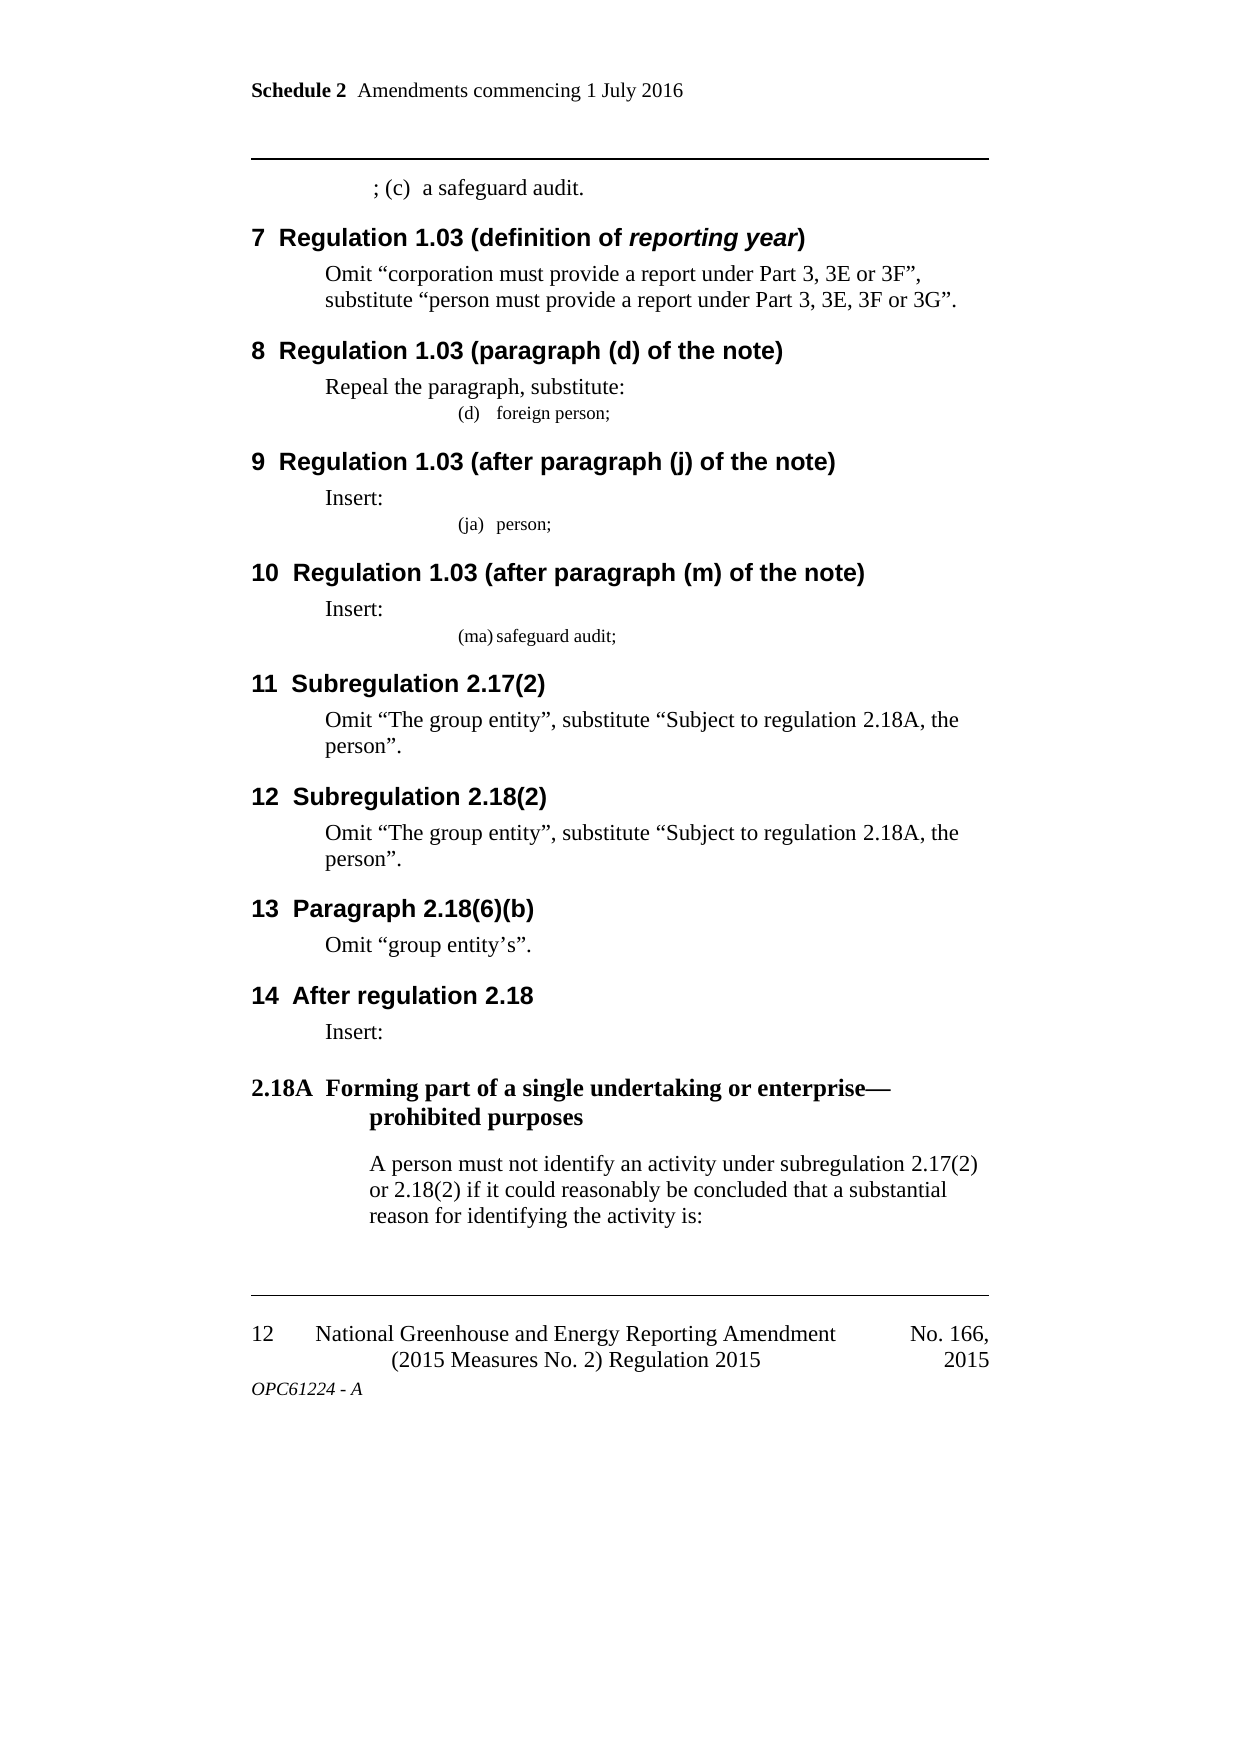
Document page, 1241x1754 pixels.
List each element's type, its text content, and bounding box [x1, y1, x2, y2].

text 9 Regulation 1.03 (after paragraph (j) of the note) [251, 447, 989, 476]
text 12 Subregulation 2.18(2) [251, 782, 989, 811]
text Insert: [325, 1018, 989, 1044]
text Insert: [325, 595, 989, 621]
text 2.18A Forming part of a single undertaking or enterprise—prohibited purposes [251, 1073, 989, 1131]
text ; (c) a safeguard audit. [251, 174, 989, 200]
text Omit “The group entity”, substitute “Subject to regulation 2.18A, the person”. [325, 819, 989, 872]
text Omit “corporation must provide a report under Part 3, 3E or 3F”, substitute “person must provide a report under Part 3, 3E, 3F or 3G”. [325, 260, 989, 313]
text 11 Subregulation 2.17(2) [251, 669, 989, 698]
text 8 Regulation 1.03 (paragraph (d) of the note) [251, 336, 989, 364]
text 7 Regulation 1.03 (definition of reporting year) [251, 223, 989, 252]
text Omit “group entity’s”. [325, 932, 989, 958]
text Omit “The group entity”, substitute “Subject to regulation 2.18A, the person”. [325, 706, 989, 759]
text 13 Paragraph 2.18(6)(b) [251, 894, 989, 923]
text Repeal the paragraph, substitute: [325, 373, 989, 399]
text (d) foreign person; [458, 403, 989, 424]
text 14 After regulation 2.18 [251, 981, 989, 1009]
text Insert: [325, 484, 989, 510]
text A person must not identify an activity under subregulation 2.17(2) or 2.18(2) if it could reasonably be concluded that a substantial reason for identifying the activity is: [251, 1150, 989, 1229]
text (ma) safeguard audit; [458, 626, 989, 646]
text 10 Regulation 1.03 (after paragraph (m) of the note) [251, 558, 989, 587]
text (ja) person; [458, 514, 989, 535]
